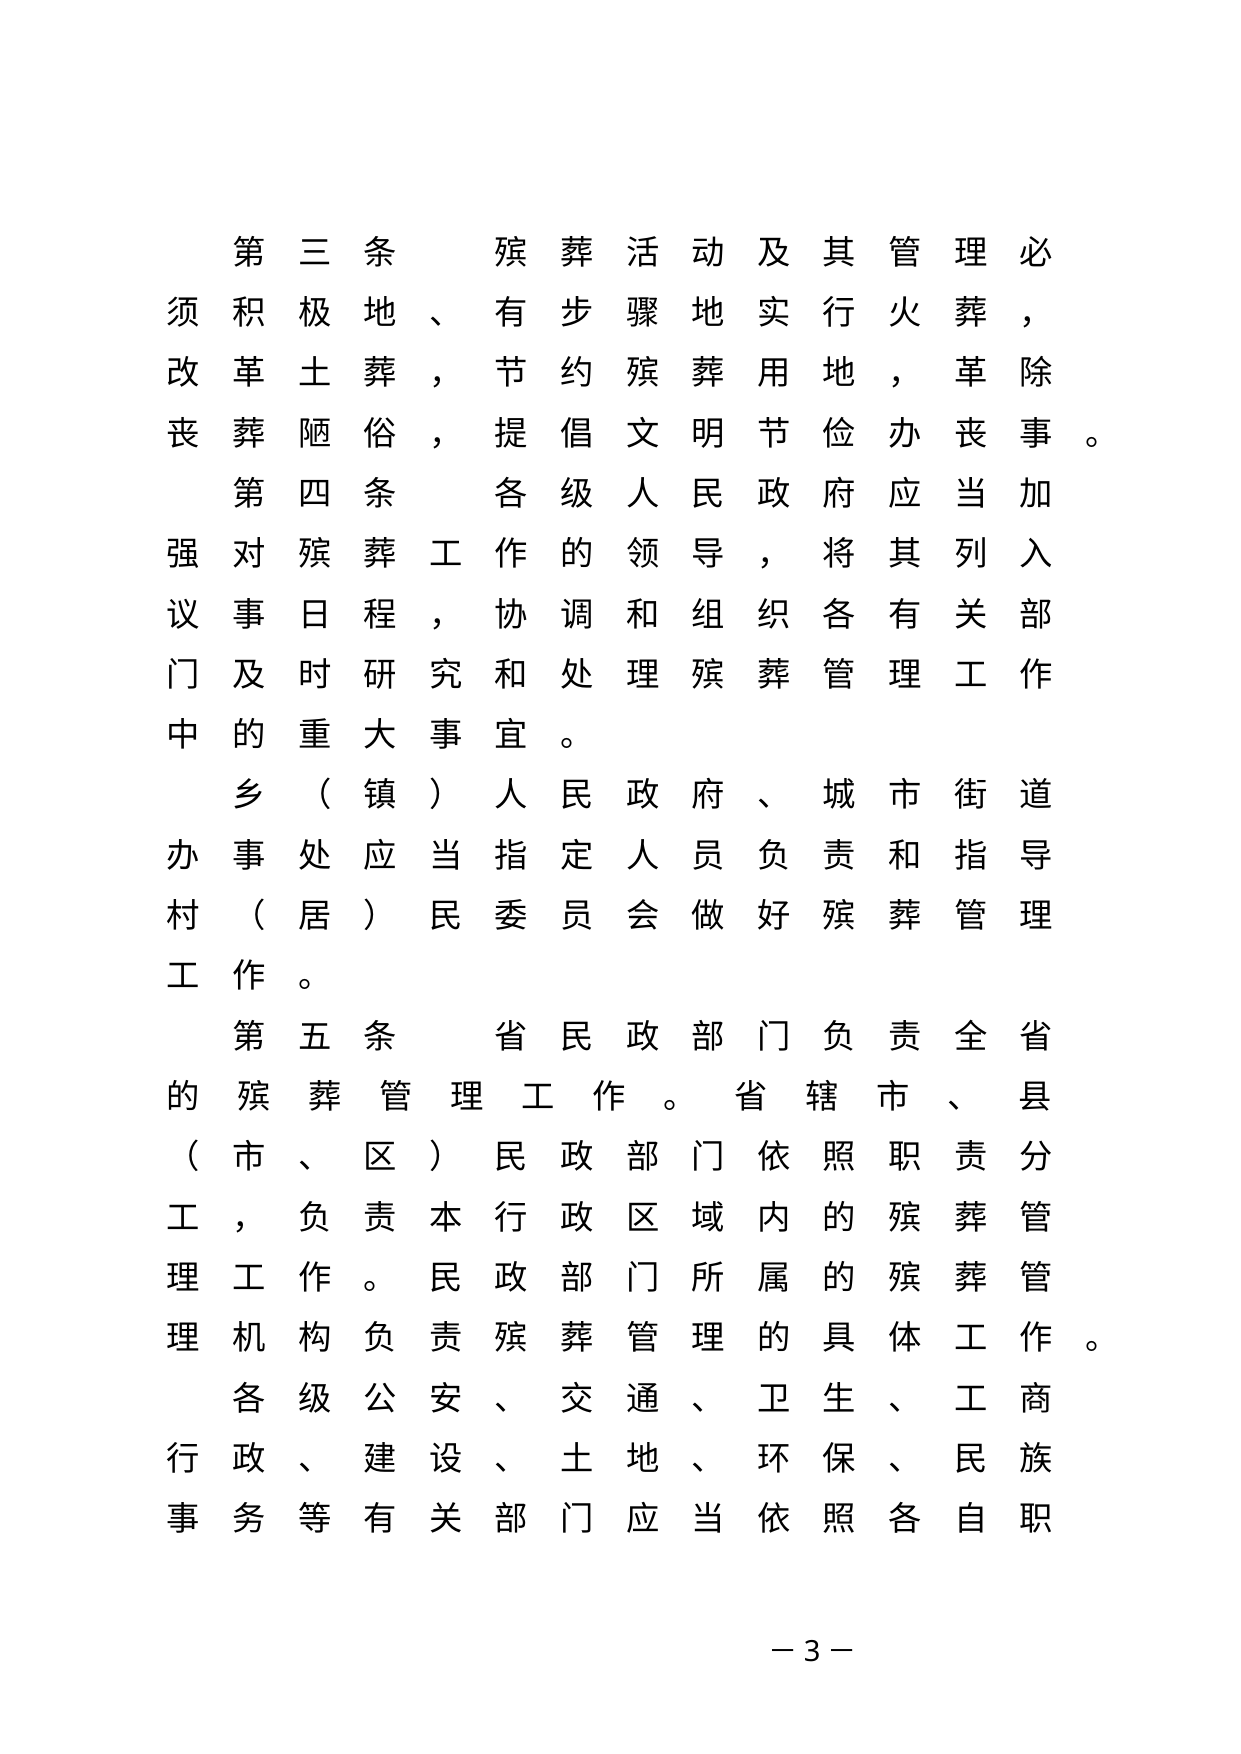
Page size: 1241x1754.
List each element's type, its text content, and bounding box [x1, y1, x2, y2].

text 第三条 殡葬活动及其管理必须积极地、有步骤地实行火葬，改革土葬，节约殡葬用地，革除丧葬陋俗，提倡文明节俭办丧事。 [167, 219, 1085, 461]
text 第五条 省民政部门负责全省的殡葬管理工作。省辖市、县（市、区）民政部门依照职责分工，负责本行政区域内的殡葬管理工作。民政部门所属的殡葬管理机构负责殡葬管理的具体工作。 [167, 1003, 1085, 1365]
text 乡（镇）人民政府、城市街道办事处应当指定人员负责和指导村（居）民委员会做好殡葬管理工作。 [167, 762, 1085, 1003]
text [167, 1365, 1085, 1546]
text 第四条 各级人民政府应当加强对殡葬工作的领导，将其列入议事日程，协调和组织各有关部门及时研究和处理殡葬管理工作中的重大事宜。 [167, 461, 1085, 762]
